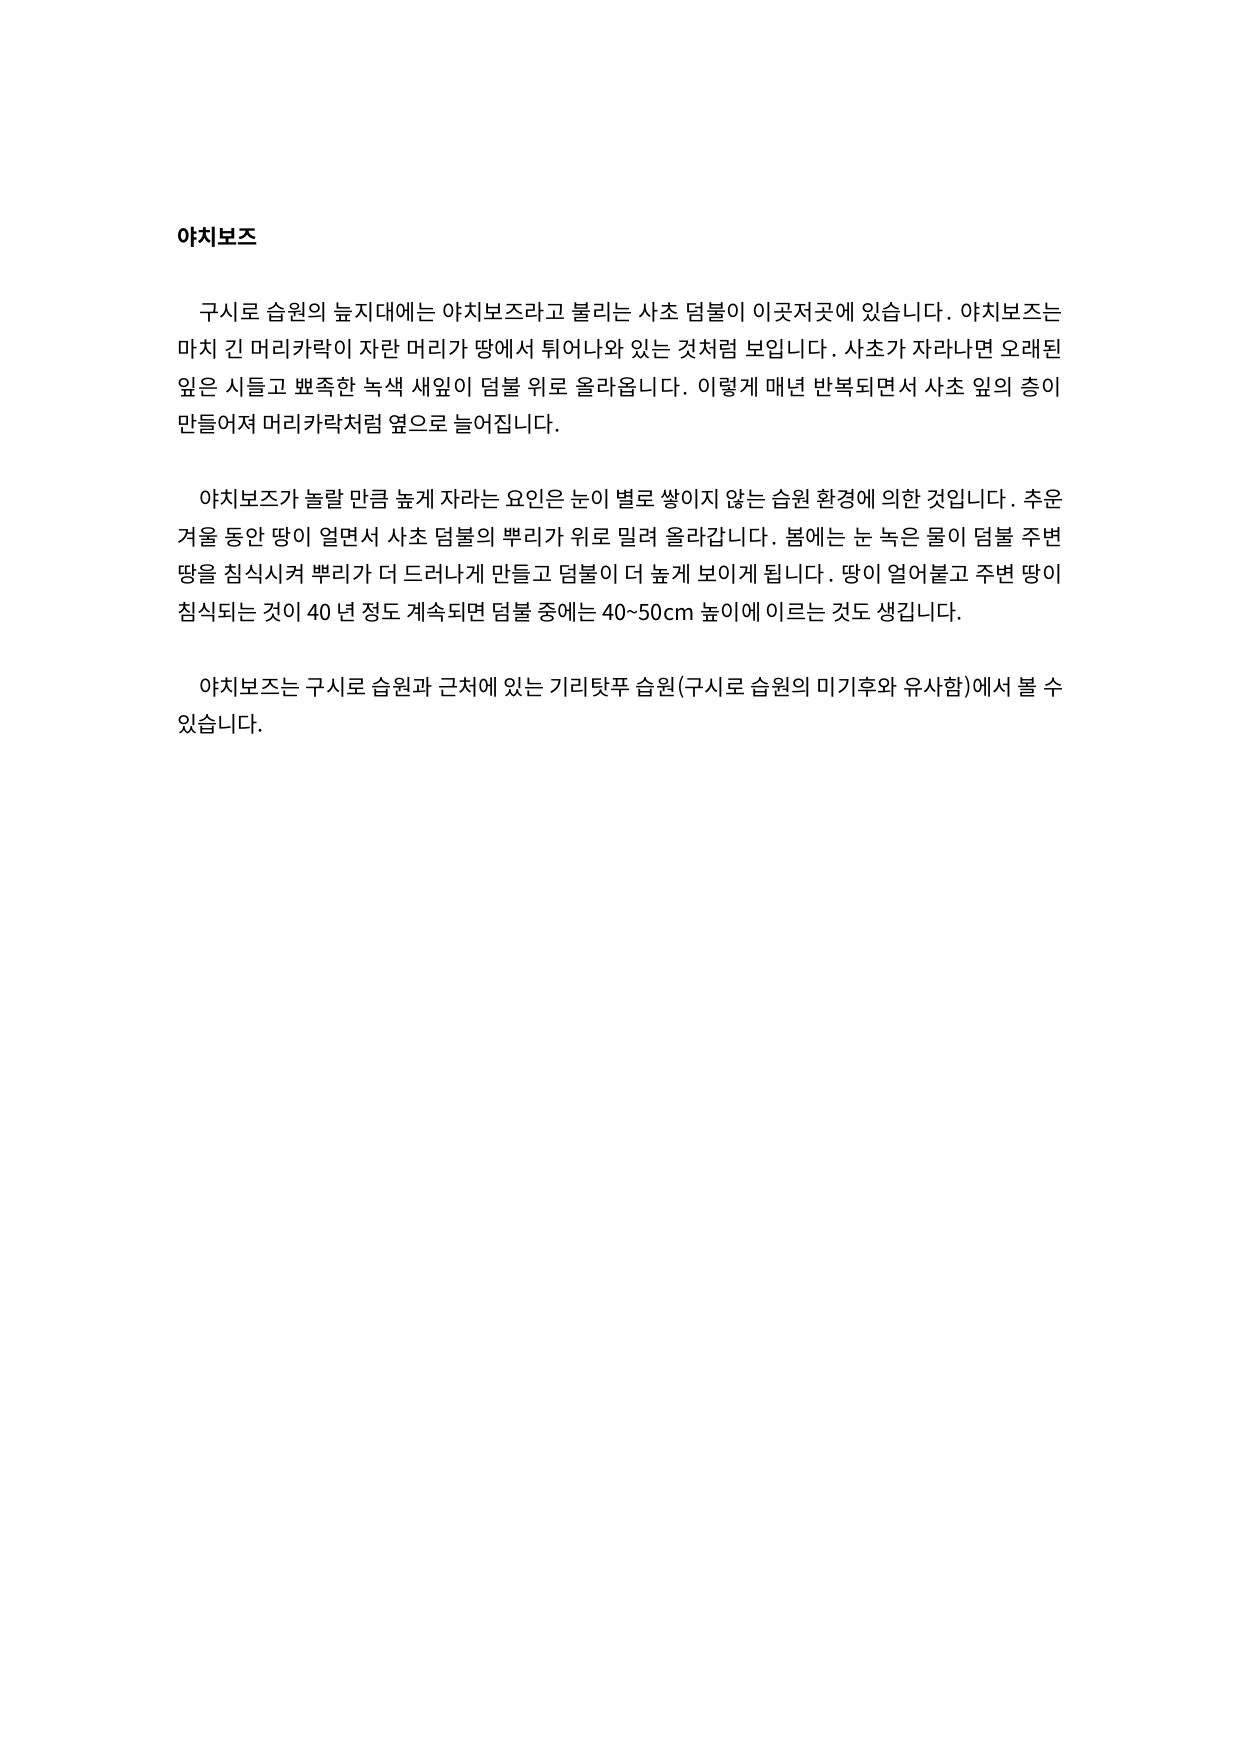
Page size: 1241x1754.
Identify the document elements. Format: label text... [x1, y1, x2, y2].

text 야치보즈 [177, 217, 1063, 254]
text 야치보즈는 구시로 습원과 근처에 있는 기리탓푸 습원(구시로 습원의 미기후와 유사함)에서 볼 수 있습니다. [177, 667, 1063, 742]
text 야치보즈가 놀랄 만큼 높게 자라는 요인은 눈이 별로 쌓이지 않는 습원 환경에 의한 것입니다. 추운 겨울 동안 땅이 얼면서 사초 덤불의 뿌리가 위로 밀려 올라갑니다. 봄에는 눈 녹은 물이 덤불 주변 땅을 침식시켜 뿌리가 더 드러나게 만들고 덤불이 더 높게 보이게 됩니다. 땅이 얼어붙고 주변 땅이 침식되는 것이 40년 정도 계속되면 덤불 중에는 40~50cm 높이에 이르는 것도 생깁니다. [177, 479, 1063, 629]
text 구시로 습원의 늪지대에는 야치보즈라고 불리는 사초 덤불이 이곳저곳에 있습니다. 야치보즈는 마치 긴 머리카락이 자란 머리가 땅에서 튀어나와 있는 것처럼 보입니다. 사초가 자라나면 오래된 잎은 시들고 뾰족한 녹색 새잎이 덤불 위로 올라옵니다. 이렇게 매년 반복되면서 사초 잎의 층이 만들어져 머리카락처럼 옆으로 늘어집니다. [177, 292, 1063, 442]
